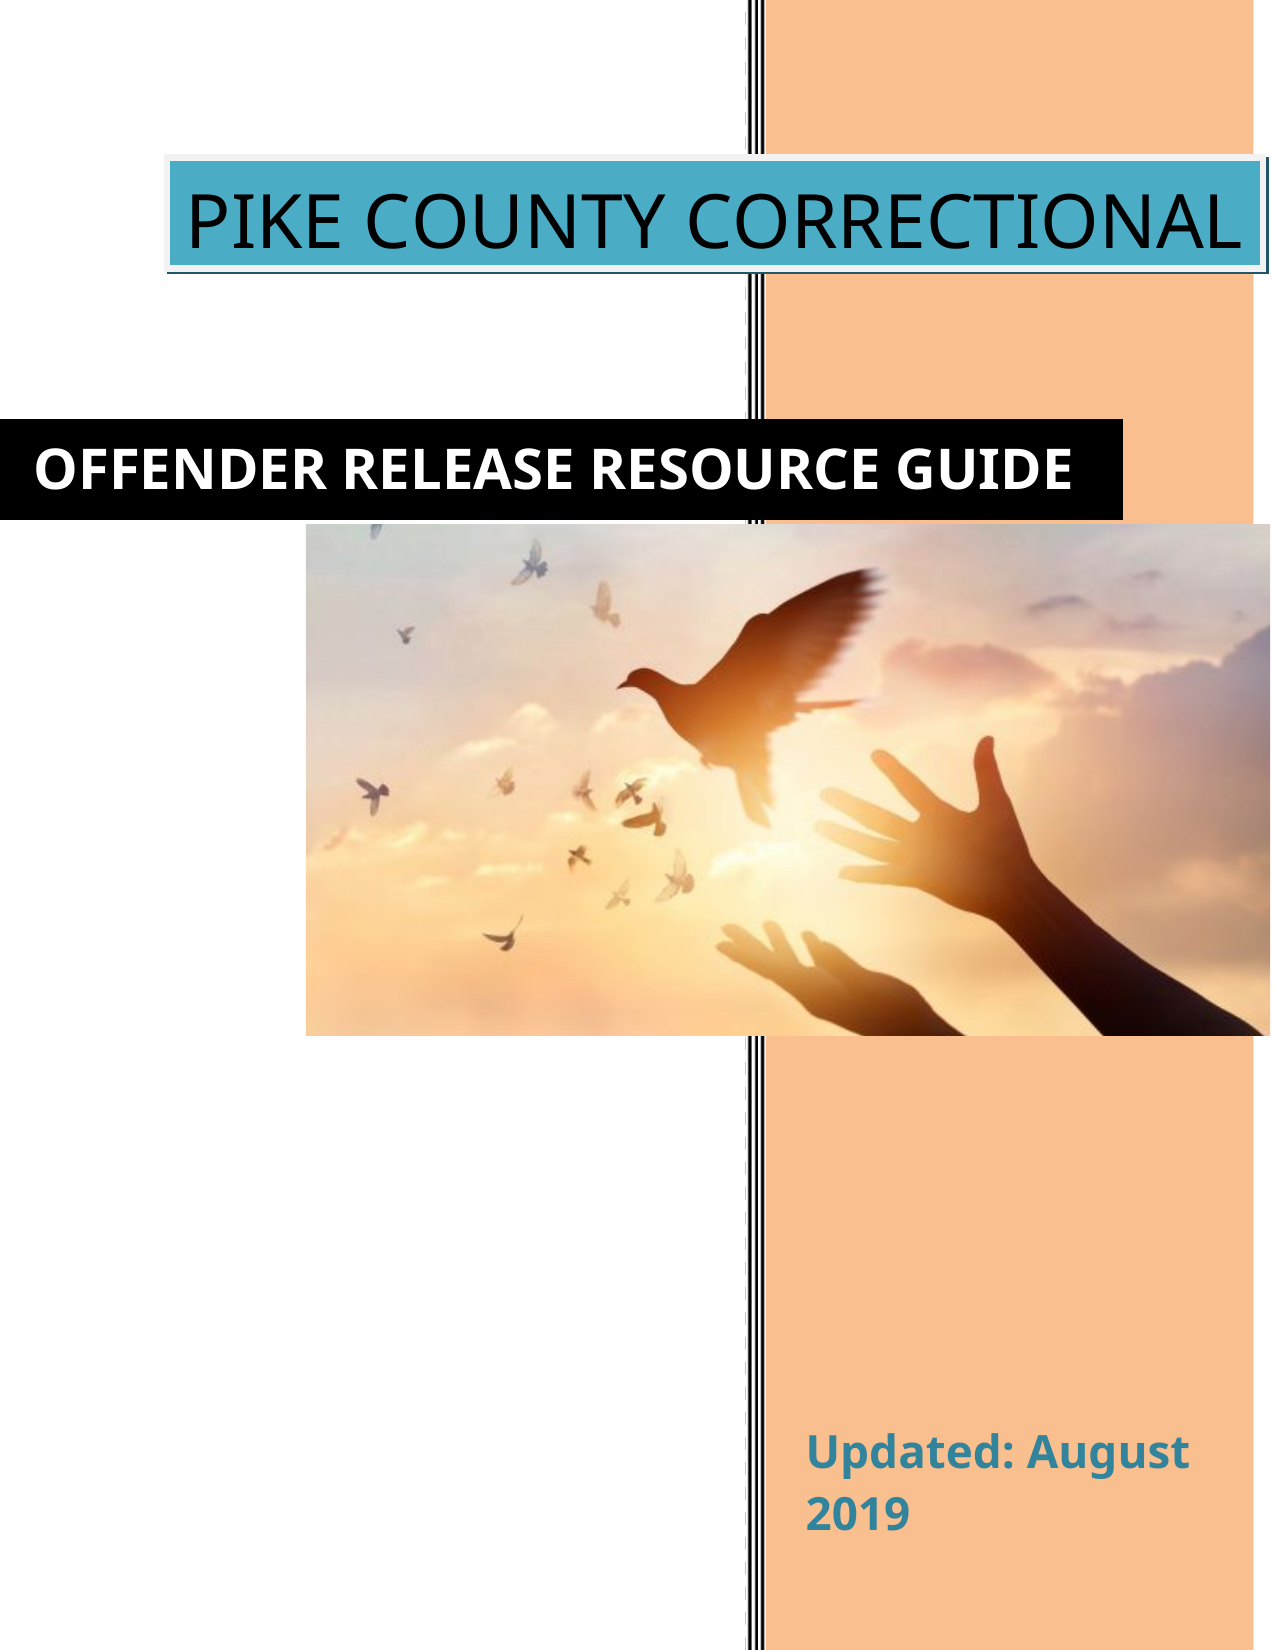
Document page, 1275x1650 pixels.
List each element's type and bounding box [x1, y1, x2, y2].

picture [745, 274, 765, 419]
picture [745, 0, 765, 154]
picture [305, 520, 1271, 1650]
